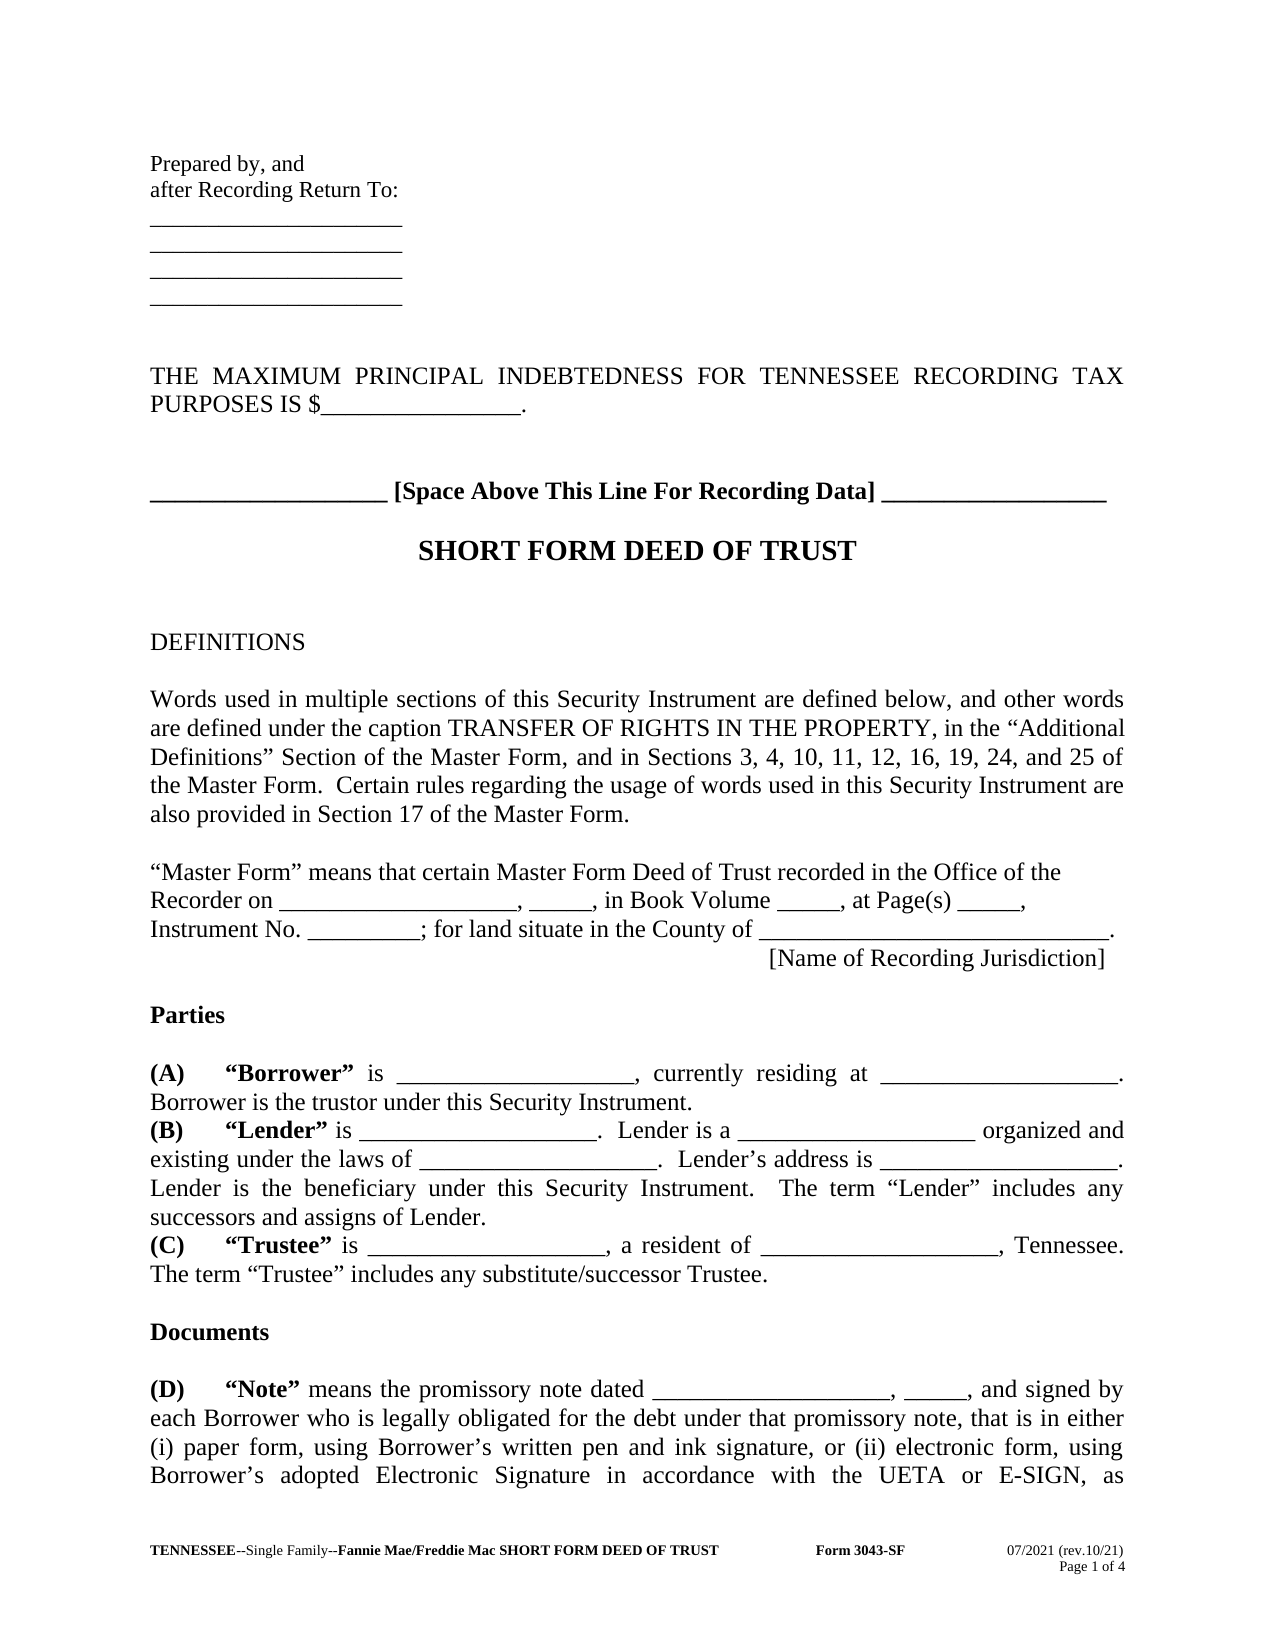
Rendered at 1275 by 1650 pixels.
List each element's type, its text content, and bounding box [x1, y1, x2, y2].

text (A) “Borrower” is ___________________, currently residing at ___________________. Borrower is the trustor under this Security Instrument. [150, 1058, 1125, 1116]
text ______________________ [150, 255, 1125, 282]
text ___________________ [Space Above This Line For Recording Data] __________________ [150, 476, 1125, 504]
text Prepared by, and [150, 150, 1125, 176]
text Parties [150, 1001, 1125, 1029]
text after Recording Return To: [150, 176, 1125, 203]
text ______________________ [150, 229, 1125, 255]
text Words used in multiple sections of this Security Instrument are defined below, and other words are defined under the caption TRANSFER OF RIGHTS IN THE PROPERTY, in the “Additional Definitions” Section of the Master Form, and in Sections 3, 4, 10, 11, 12, 16, 19, 24, and 25 of the Master Form. Certain rules regarding the usage of words used in this Security Instrument are also provided in Section 17 of the Master Form. [150, 684, 1125, 828]
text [150, 1374, 1125, 1489]
text Documents [150, 1317, 1125, 1346]
text ______________________ [150, 203, 1125, 229]
text THE MAXIMUM PRINCIPAL INDEBTEDNESS FOR TENNESSEE RECORDING TAX PURPOSES IS $________________. [150, 361, 1125, 418]
text “Master Form” means that certain Master Form Deed of Trust recorded in the Office of the Recorder on ___________________, _____, in Book Volume _____, at Page(s) _____, Instrument No. _________; for land situate in the County of ____________________________. [150, 857, 1125, 943]
text [Name of Recording Jurisdiction] [769, 943, 1125, 972]
text (B) “Lender” is ___________________. Lender is a ___________________ organized and existing under the laws of ___________________. Lender’s address is ___________________. Lender is the beneficiary under this Security Instrument. The term “Lender” includes any successors and assigns of Lender. [150, 1116, 1125, 1231]
text DEFINITIONS [150, 627, 1125, 656]
text SHORT FORM DEED OF TRUST [150, 533, 1125, 567]
text ______________________ [150, 282, 1125, 308]
text (C) “Trustee” is ___________________, a resident of ___________________, Tennessee. The term “Trustee” includes any substitute/successor Trustee. [150, 1231, 1125, 1288]
